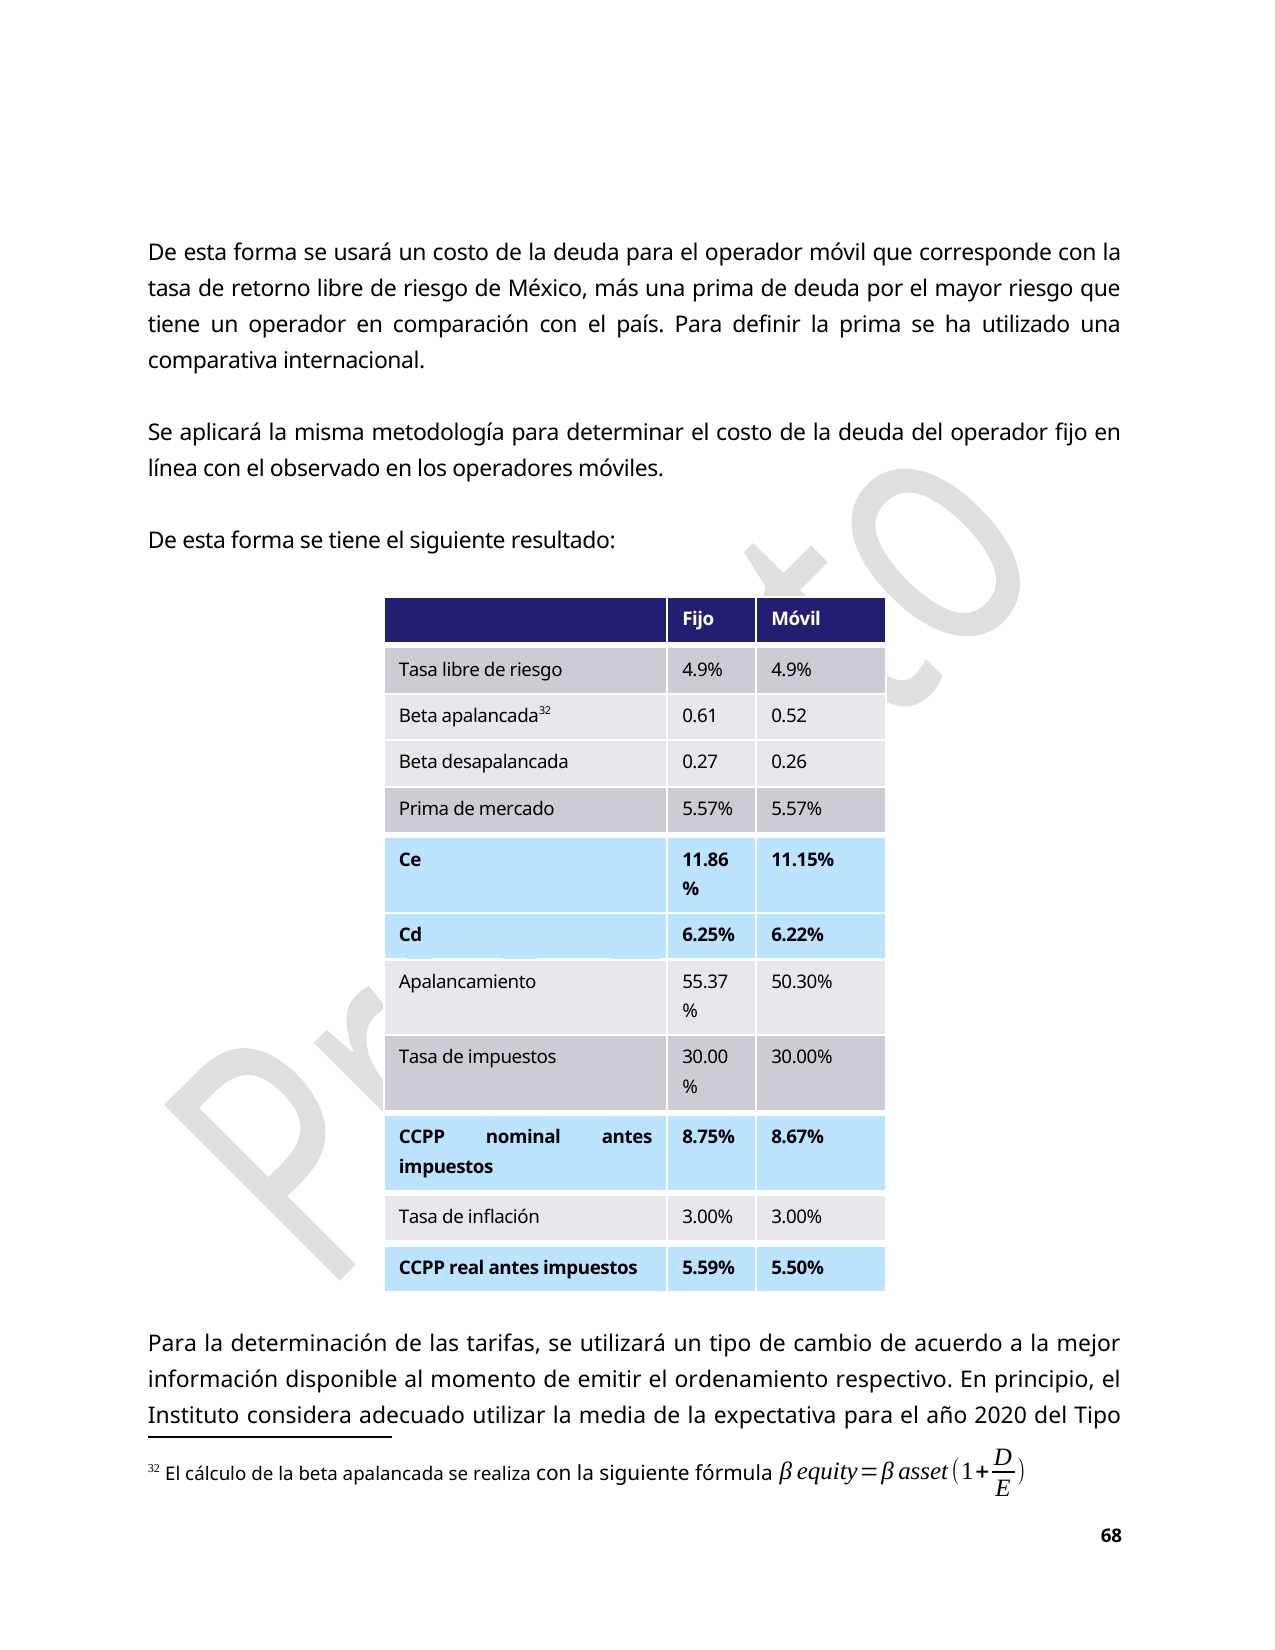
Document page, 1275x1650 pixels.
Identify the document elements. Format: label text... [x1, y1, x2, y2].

table_cell Tasa de impuestos [385, 1036, 666, 1110]
table_cell 6.25% [668, 914, 755, 958]
table_cell 55.37% [668, 961, 755, 1034]
table_cell 30.00% [757, 1036, 885, 1110]
table_cell CCPP nominal antes impuestos [385, 1116, 666, 1190]
table_cell 8.75% [668, 1116, 755, 1190]
table_cell 3.00% [757, 1196, 885, 1240]
table_header [385, 598, 666, 642]
text Se aplicará la misma metodología para determinar el costo de la deuda del operador fijo en línea con el observado en los operadores móviles. [148, 416, 1122, 483]
table_cell 3.00% [668, 1196, 755, 1240]
table_cell 11.15% [757, 838, 885, 912]
table_header Fijo [668, 598, 755, 642]
table_header Móvil [757, 598, 885, 642]
table_cell Cd [385, 914, 666, 958]
table_cell Prima de mercado [385, 788, 666, 832]
table_cell 4.9% [668, 648, 755, 693]
table_cell 5.57% [757, 788, 885, 832]
table_cell 8.67% [757, 1116, 885, 1190]
table_cell Beta apalancada [385, 695, 666, 739]
table_cell Tasa de inflación [385, 1196, 666, 1240]
table_cell Apalancamiento [385, 961, 666, 1034]
table_cell CCPP real antes impuestos [385, 1247, 666, 1291]
text De esta forma se tiene el siguiente resultado: [148, 524, 1122, 555]
table_cell 50.30% [757, 961, 885, 1034]
table_cell Ce [385, 838, 666, 912]
table_cell 5.50% [757, 1247, 885, 1291]
table_cell 5.57% [668, 788, 755, 832]
table_cell 11.86% [668, 838, 755, 912]
table_cell 0.52 [757, 695, 885, 739]
table_cell 0.27 [668, 741, 755, 786]
table_cell 5.59% [668, 1247, 755, 1291]
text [148, 1327, 1122, 1430]
text De esta forma se usará un costo de la deuda para el operador móvil que corresponde con la tasa de retorno libre de riesgo de México, más una prima de deuda por el mayor riesgo que tiene un operador en comparación con el país. Para definir la prima se ha utilizado una comparativa internacional. [148, 236, 1122, 375]
table_cell 0.26 [757, 741, 885, 786]
table_cell Tasa libre de riesgo [385, 648, 666, 693]
table_cell 0.61 [668, 695, 755, 739]
table_cell 4.9% [757, 648, 885, 693]
table_cell 6.22% [757, 914, 885, 958]
table_cell Beta desapalancada [385, 741, 666, 786]
table_cell 30.00% [668, 1036, 755, 1110]
